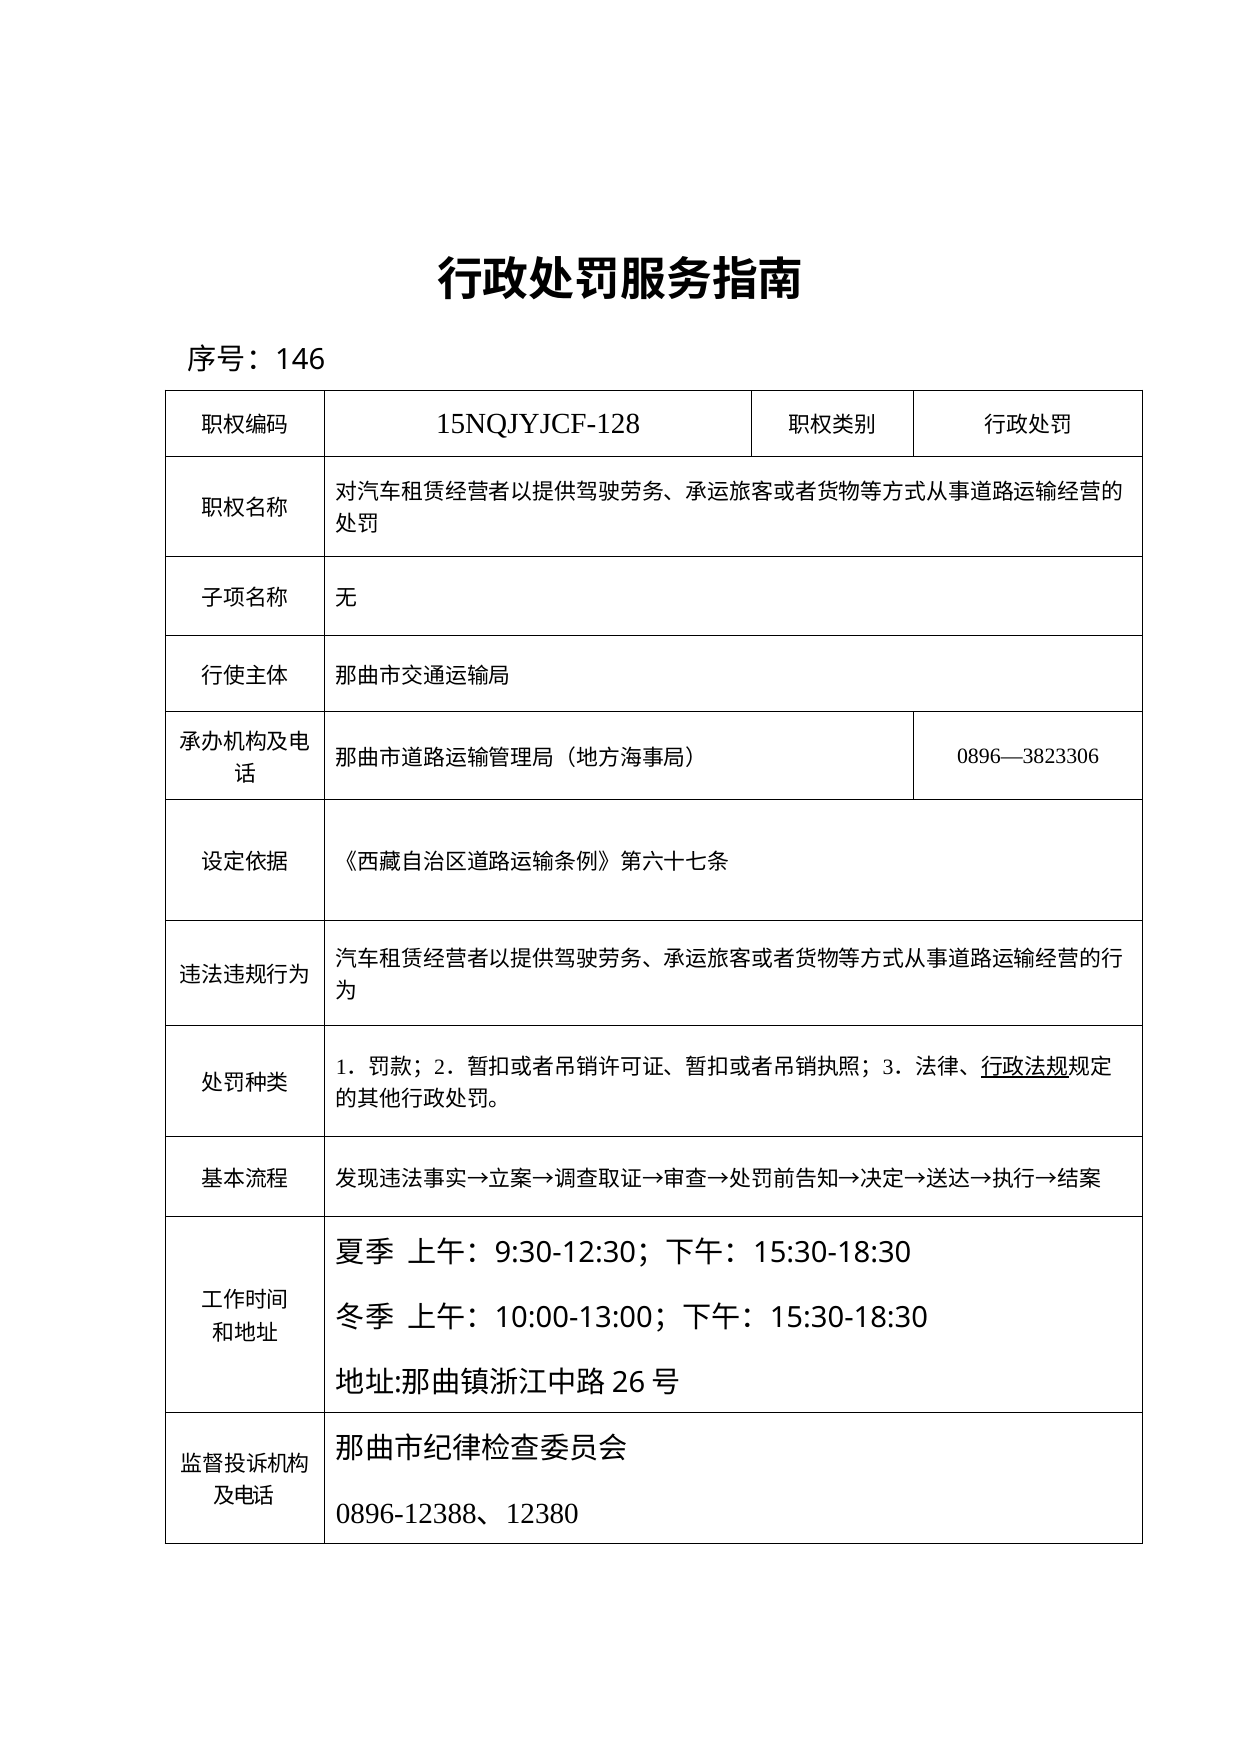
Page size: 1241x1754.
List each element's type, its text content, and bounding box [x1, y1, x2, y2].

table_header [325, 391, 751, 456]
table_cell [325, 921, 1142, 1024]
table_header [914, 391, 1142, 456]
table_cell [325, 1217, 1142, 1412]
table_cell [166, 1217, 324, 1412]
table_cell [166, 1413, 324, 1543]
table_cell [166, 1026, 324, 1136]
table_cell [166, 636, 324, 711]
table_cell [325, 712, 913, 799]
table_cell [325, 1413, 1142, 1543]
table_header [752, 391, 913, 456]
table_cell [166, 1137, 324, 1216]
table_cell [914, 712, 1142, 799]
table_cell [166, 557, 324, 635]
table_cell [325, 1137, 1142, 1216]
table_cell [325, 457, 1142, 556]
text 行政处罚服务指南 [187, 227, 1053, 324]
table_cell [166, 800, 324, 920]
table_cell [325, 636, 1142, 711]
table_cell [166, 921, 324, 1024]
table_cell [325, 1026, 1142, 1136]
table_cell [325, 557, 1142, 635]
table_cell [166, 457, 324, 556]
text 序号：146 [187, 324, 1053, 389]
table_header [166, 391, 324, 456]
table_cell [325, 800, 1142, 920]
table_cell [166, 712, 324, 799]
